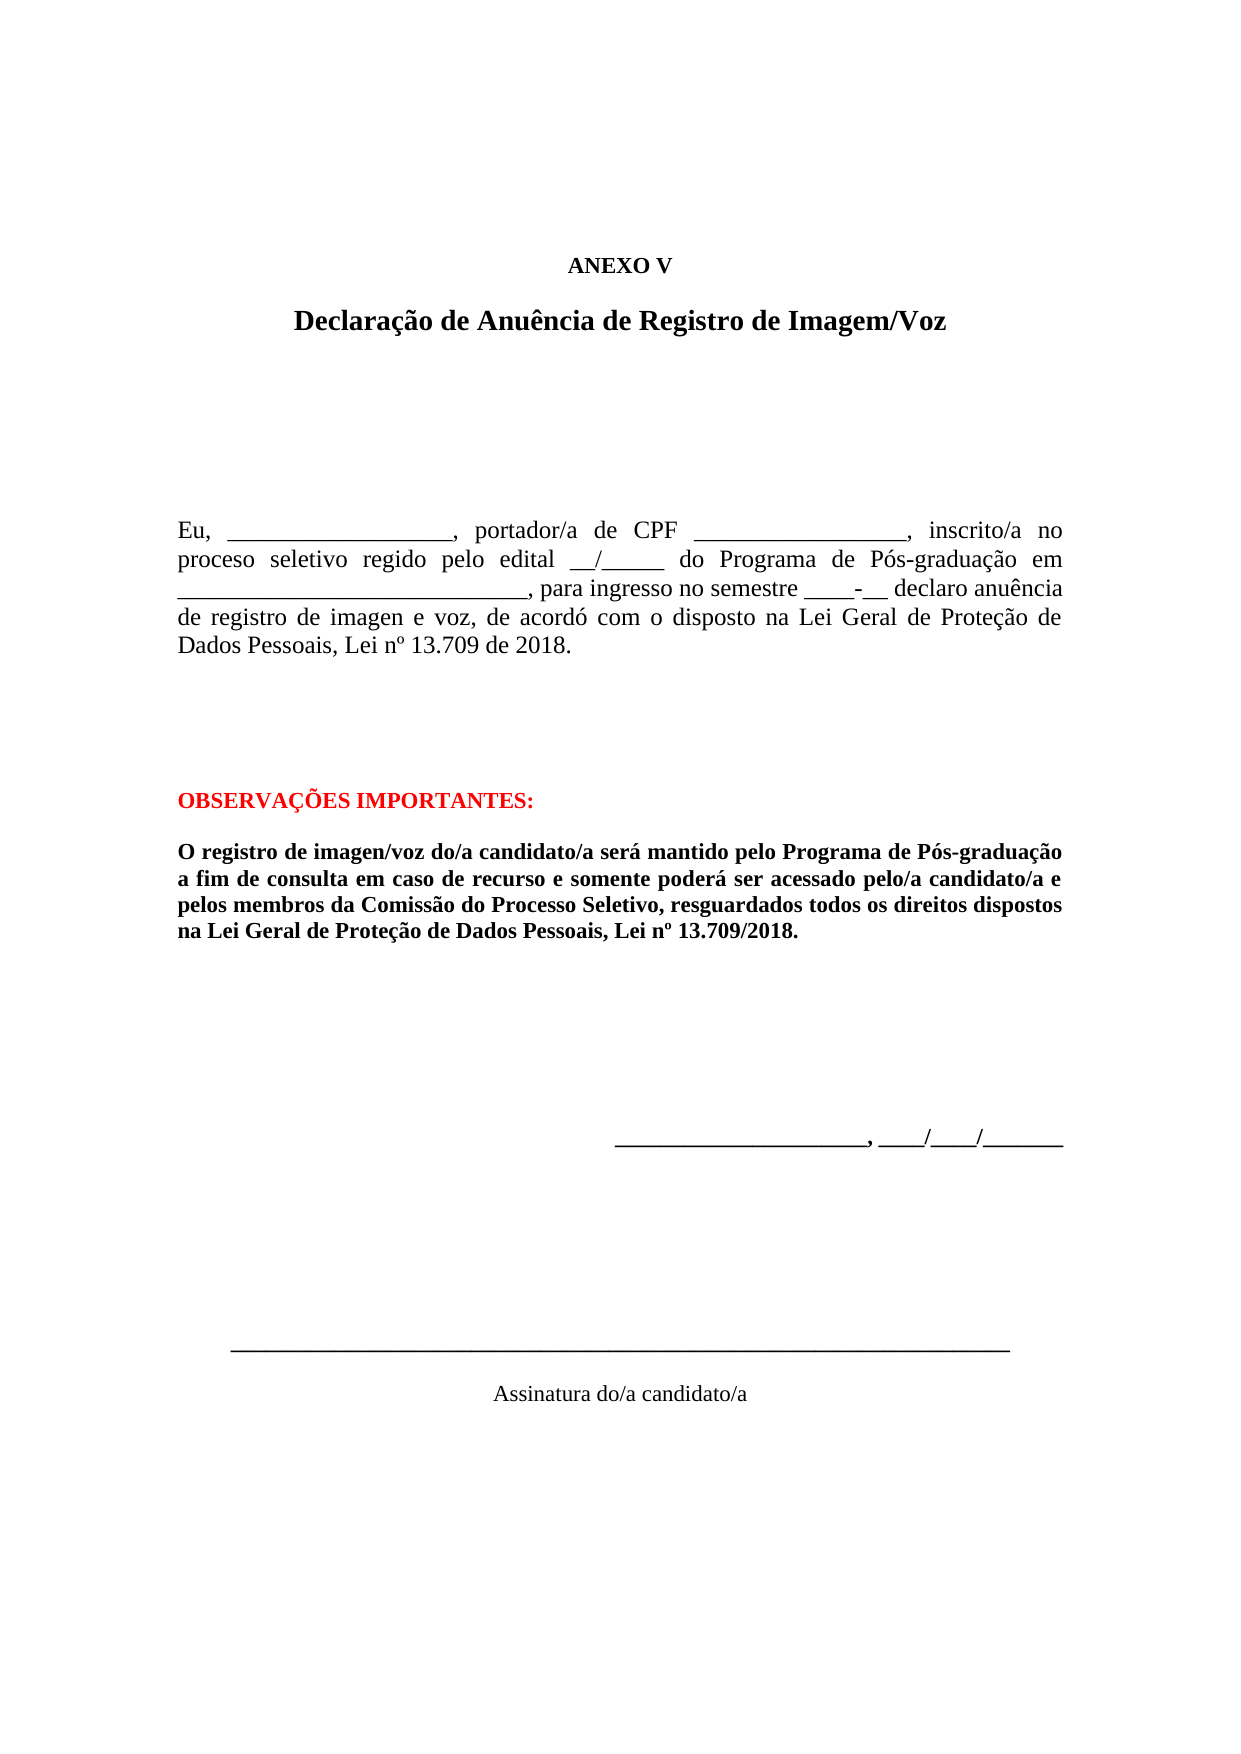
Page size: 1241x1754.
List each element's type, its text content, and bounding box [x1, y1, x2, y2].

text ANEXO V [177, 252, 1063, 278]
text ____________________________________________________________________ [177, 1328, 1063, 1355]
text Eu, __________________, portador/a de CPF _________________, inscrito/a no proceso seletivo regido pelo edital __/_____ do Programa de Pós-graduação em ____________________________, para ingresso no semestre ____-__ declaro anuência de registro de imagen e voz, de acordó com o disposto na Lei Geral de Proteção de Dados Pessoais, Lei nº 13.709 de 2018. [177, 516, 1063, 659]
text ______________________, ____/____/_______ [177, 1123, 1063, 1149]
text O registro de imagen/voz do/a candidato/a será mantido pelo Programa de Pós-graduação a fim de consulta em caso de recurso e somente poderá ser acessado pelo/a candidato/a e pelos membros da Comissão do Processo Seletivo, resguardados todos os direitos dispostos na Lei Geral de Proteção de Dados Pessoais, Lei nº 13.709/2018. [177, 838, 1063, 944]
text Assinatura do/a candidato/a [177, 1380, 1063, 1406]
text Declaração de Anuência de Registro de Imagem/Voz [177, 303, 1063, 337]
text OBSERVAÇÕES IMPORTANTES: [177, 787, 1063, 813]
